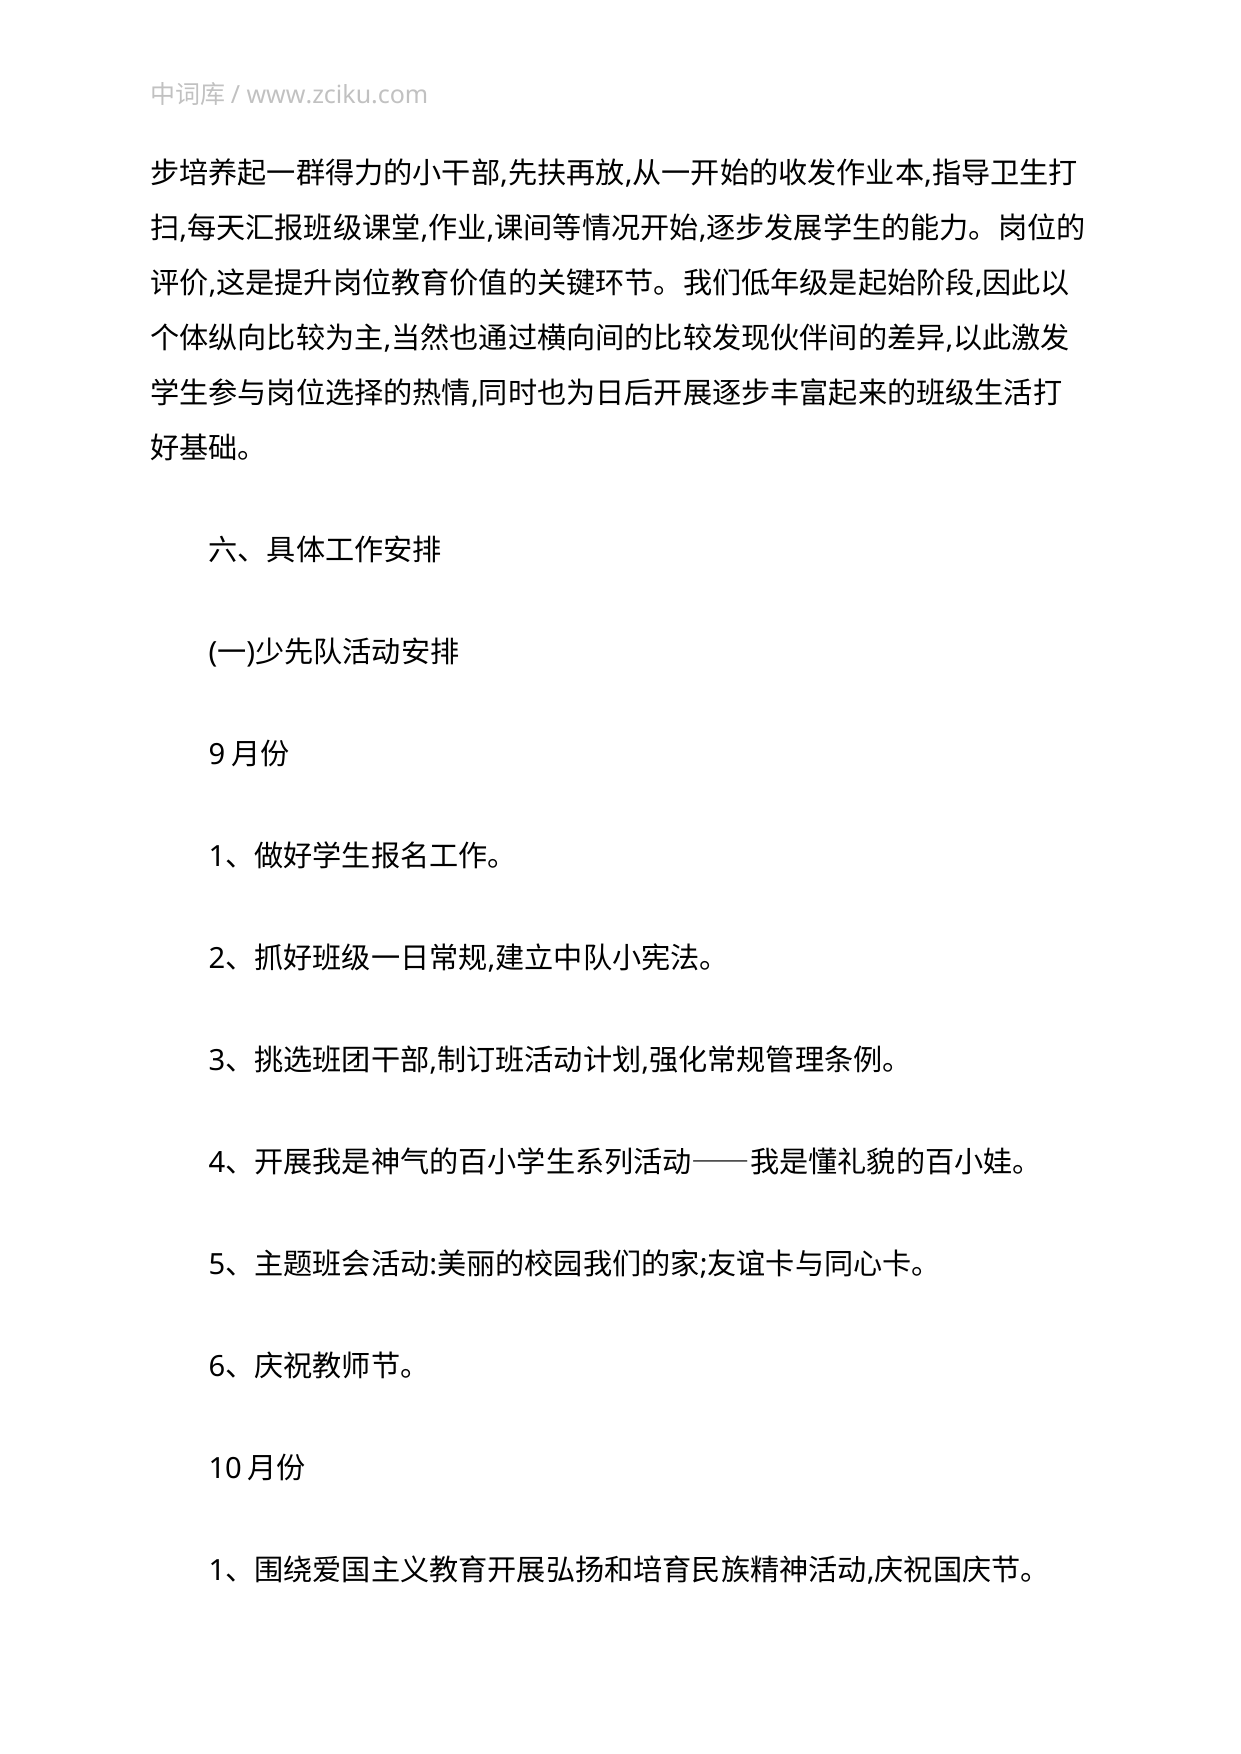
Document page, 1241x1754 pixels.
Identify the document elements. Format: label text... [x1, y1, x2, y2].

text 3、挑选班团干部,制订班活动计划,强化常规管理条例。 [150, 1036, 1090, 1079]
text 4、开展我是神气的百小学生系列活动——我是懂礼貌的百小娃。 [150, 1138, 1090, 1181]
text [150, 150, 1090, 467]
text (一)少先队活动安排 [150, 628, 1090, 671]
text 2、抓好班级一日常规,建立中队小宪法。 [150, 934, 1090, 977]
text 六、具体工作安排 [150, 527, 1090, 569]
text 10月份 [150, 1444, 1090, 1487]
text 1、做好学生报名工作。 [150, 832, 1090, 875]
text 9月份 [150, 731, 1090, 773]
text 6、庆祝教师节。 [150, 1342, 1090, 1385]
text 1、围绕爱国主义教育开展弘扬和培育民族精神活动,庆祝国庆节。 [150, 1546, 1090, 1589]
text 5、主题班会活动:美丽的校园我们的家;友谊卡与同心卡。 [150, 1240, 1090, 1283]
